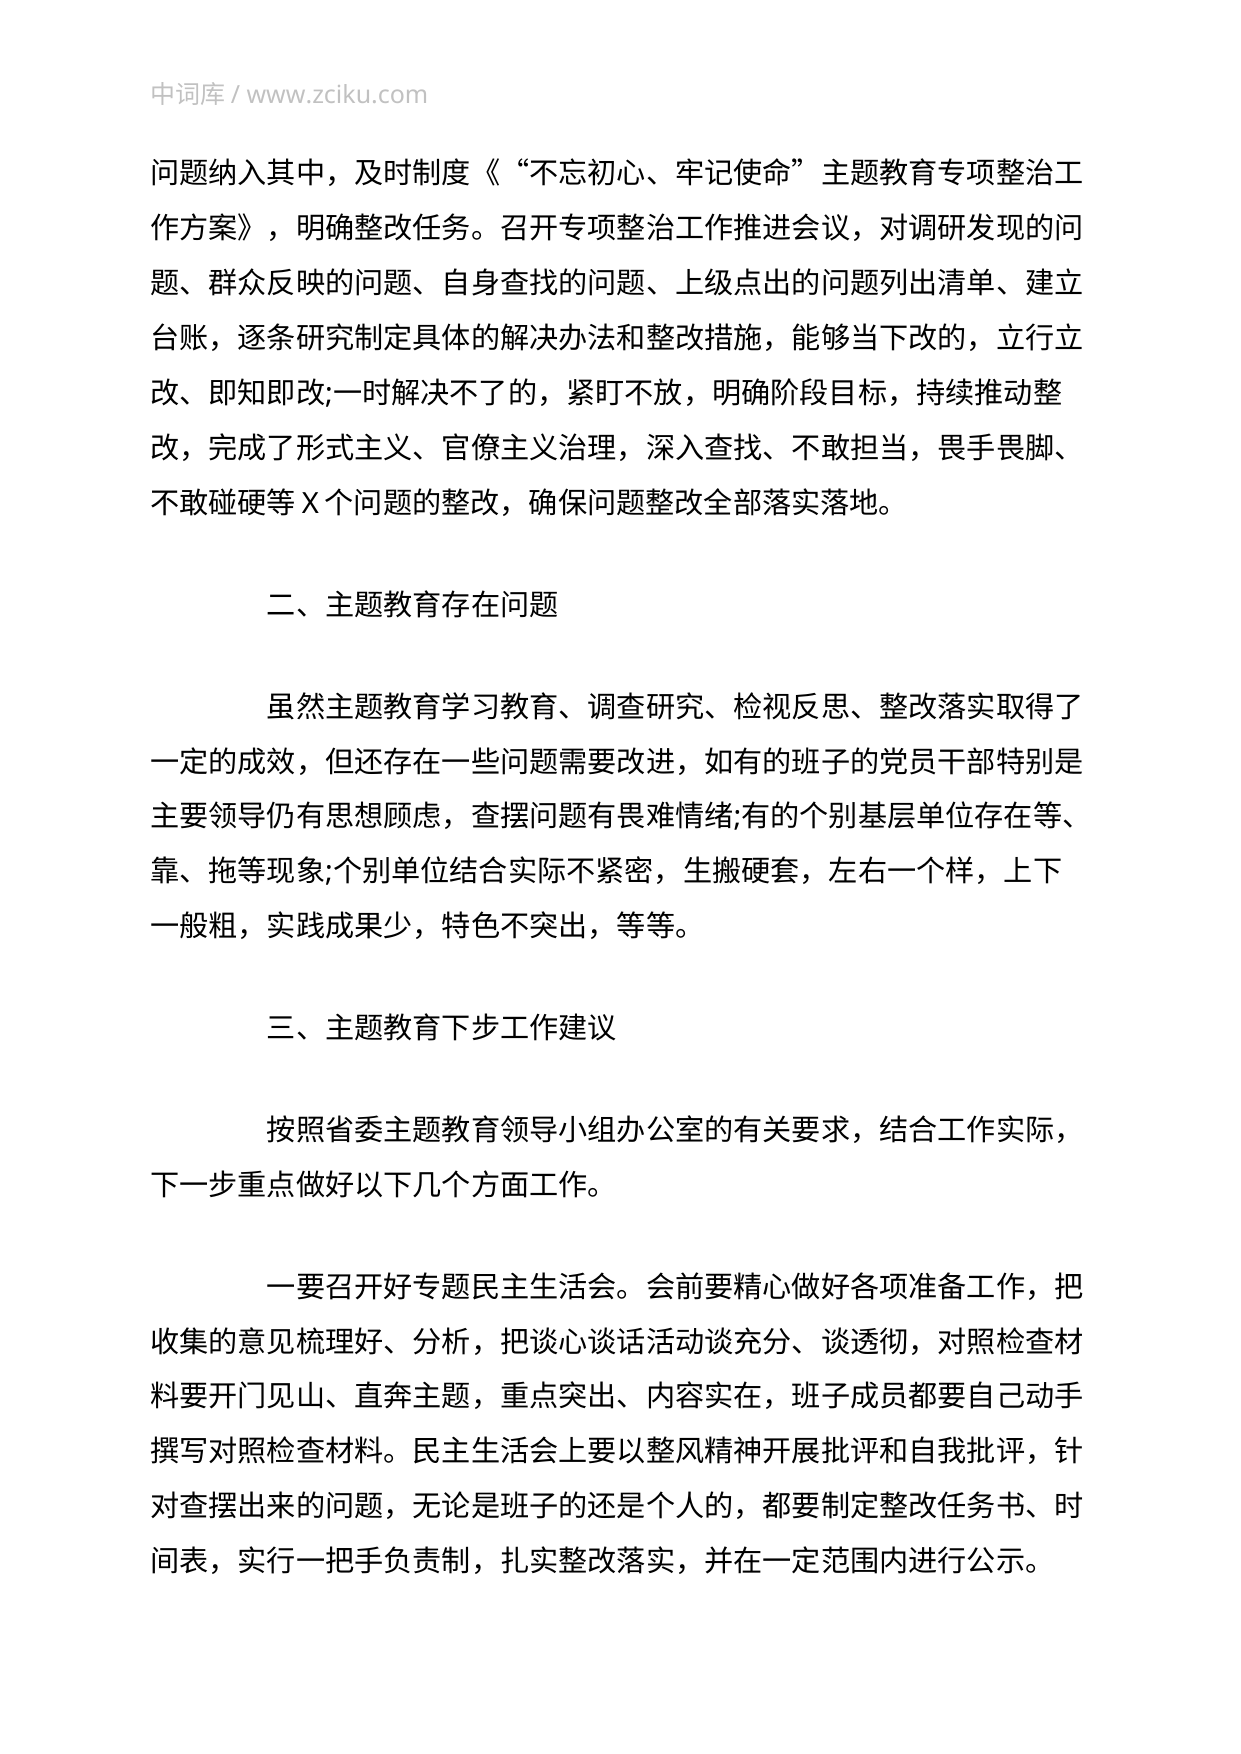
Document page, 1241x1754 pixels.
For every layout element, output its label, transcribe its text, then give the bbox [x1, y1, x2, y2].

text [150, 150, 1090, 522]
text 虽然主题教育学习教育、调查研究、检视反思、整改落实取得了一定的成效，但还存在一些问题需要改进，如有的班子的党员干部特别是主要领导仍有思想顾虑，查摆问题有畏难情绪;有的个别基层单位存在等、靠、拖等现象;个别单位结合实际不紧密，生搬硬套，左右一个样，上下一般粗，实践成果少，特色不突出，等等。 [150, 683, 1090, 945]
text 三、主题教育下步工作建议 [150, 1005, 1090, 1047]
text 按照省委主题教育领导小组办公室的有关要求，结合工作实际，下一步重点做好以下几个方面工作。 [150, 1107, 1090, 1204]
text 二、主题教育存在问题 [150, 581, 1090, 624]
text 一要召开好专题民主生活会。会前要精心做好各项准备工作，把收集的意见梳理好、分析，把谈心谈话活动谈充分、谈透彻，对照检查材料要开门见山、直奔主题，重点突出、内容实在，班子成员都要自己动手撰写对照检查材料。民主生活会上要以整风精神开展批评和自我批评，针对查摆出来的问题，无论是班子的还是个人的，都要制定整改任务书、时间表，实行一把手负责制，扎实整改落实，并在一定范围内进行公示。 [150, 1263, 1090, 1580]
